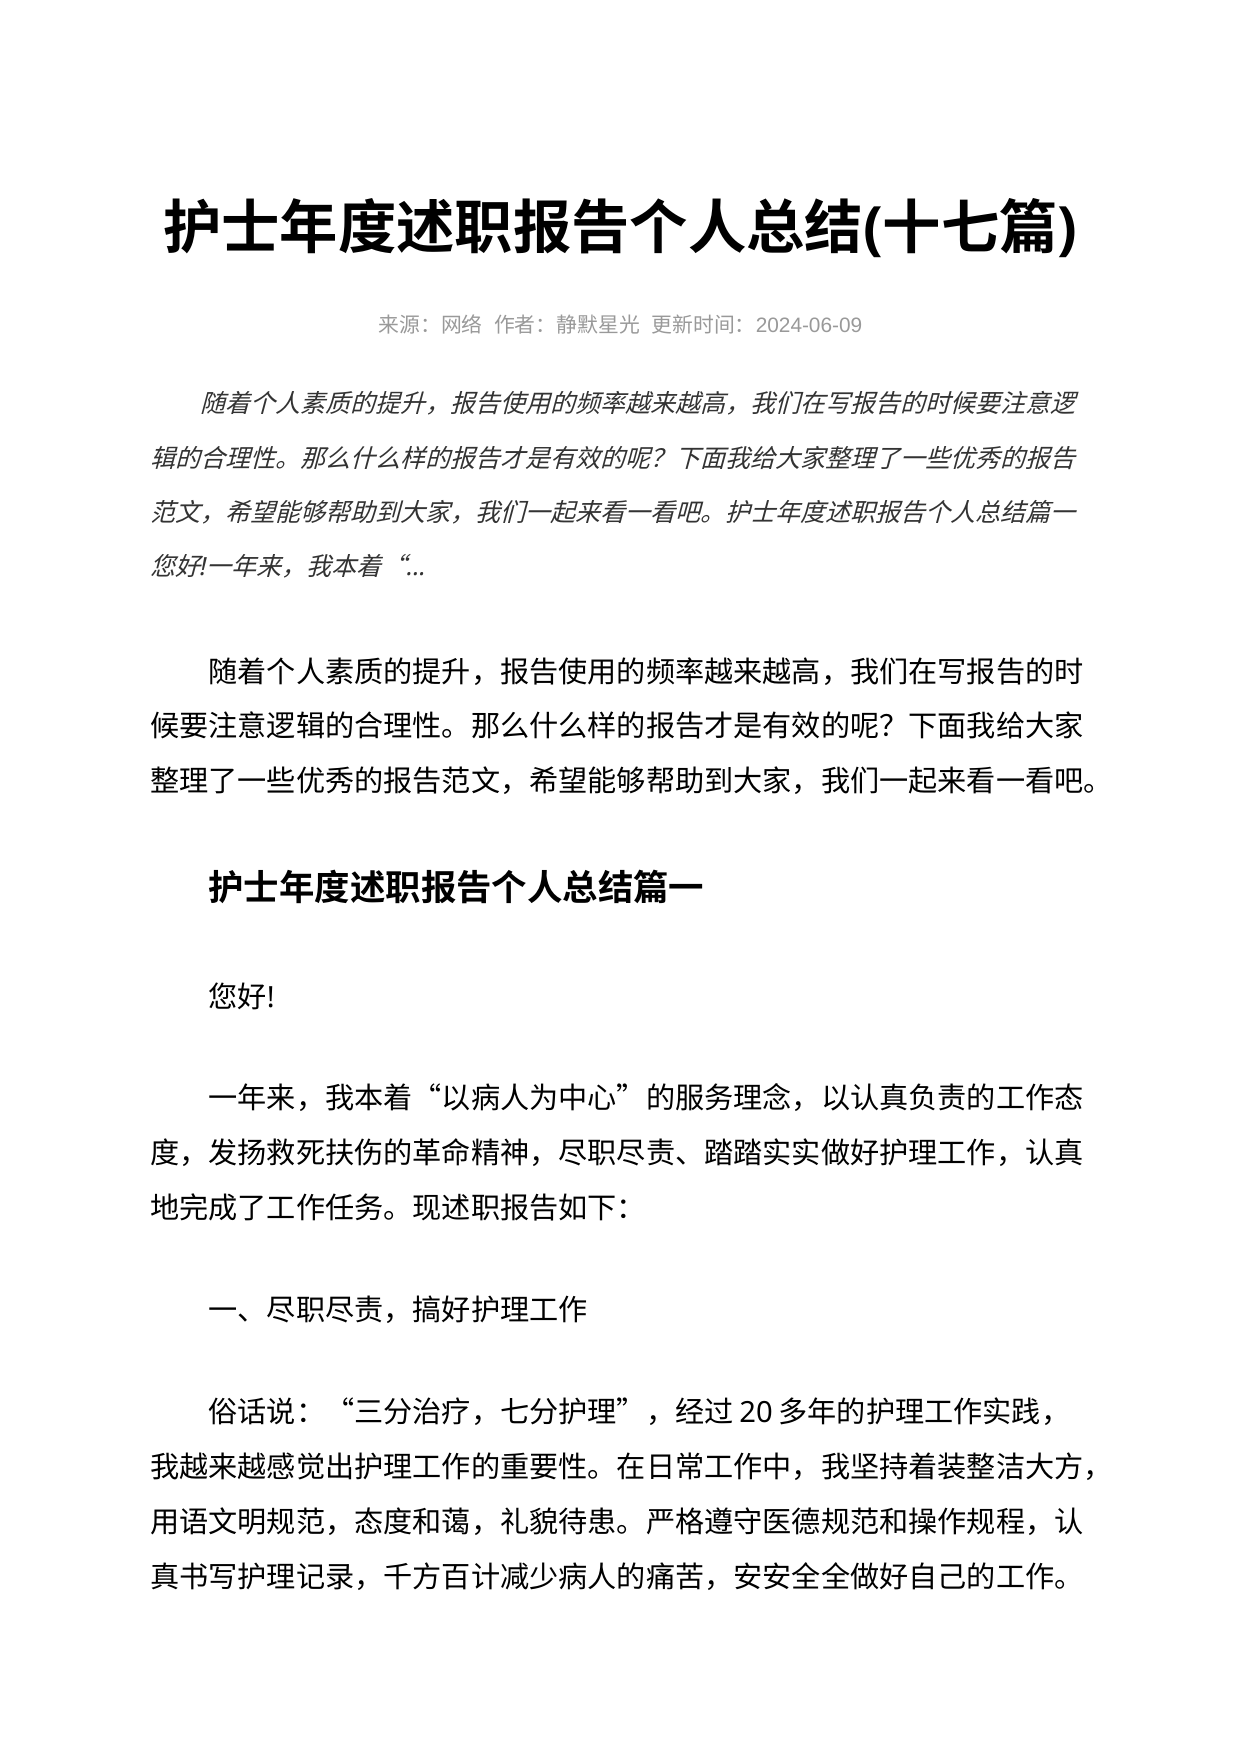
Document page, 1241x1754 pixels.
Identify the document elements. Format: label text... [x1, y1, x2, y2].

text 随着个人素质的提升，报告使用的频率越来越高，我们在写报告的时候要注意逻辑的合理性。那么什么样的报告才是有效的呢？下面我给大家整理了一些优秀的报告范文，希望能够帮助到大家，我们一起来看一看吧。护士年度述职报告个人总结篇一您好!一年来，我本着“... [150, 384, 1090, 583]
text 来源：网络 作者：静默星光 更新时间：2024-06-09 [150, 313, 1090, 337]
text 您好! [150, 973, 1090, 1016]
text 一、尽职尽责，搞好护理工作 [150, 1287, 1090, 1329]
subtitle 护士年度述职报告个人总结(十七篇) [150, 181, 1090, 266]
text 一年来，我本着“以病人为中心”的服务理念，以认真负责的工作态度，发扬救死扶伤的革命精神，尽职尽责、踏踏实实做好护理工作，认真地完成了工作任务。现述职报告如下： [150, 1075, 1090, 1227]
text 护士年度述职报告个人总结篇一 [150, 860, 1090, 911]
text 俗话说：“三分治疗，七分护理”，经过20多年的护理工作实践，我越来越感觉出护理工作的重要性。在日常工作中，我坚持着装整洁大方，用语文明规范，态度和蔼，礼貌待患。严格遵守医德规范和操作规程，认真书写护理记录，千方百计减少病人的痛苦，安安全全做好自己的工作。 [150, 1388, 1090, 1596]
text 随着个人素质的提升，报告使用的频率越来越高，我们在写报告的时候要注意逻辑的合理性。那么什么样的报告才是有效的呢？下面我给大家整理了一些优秀的报告范文，希望能够帮助到大家，我们一起来看一看吧。 [150, 648, 1090, 800]
